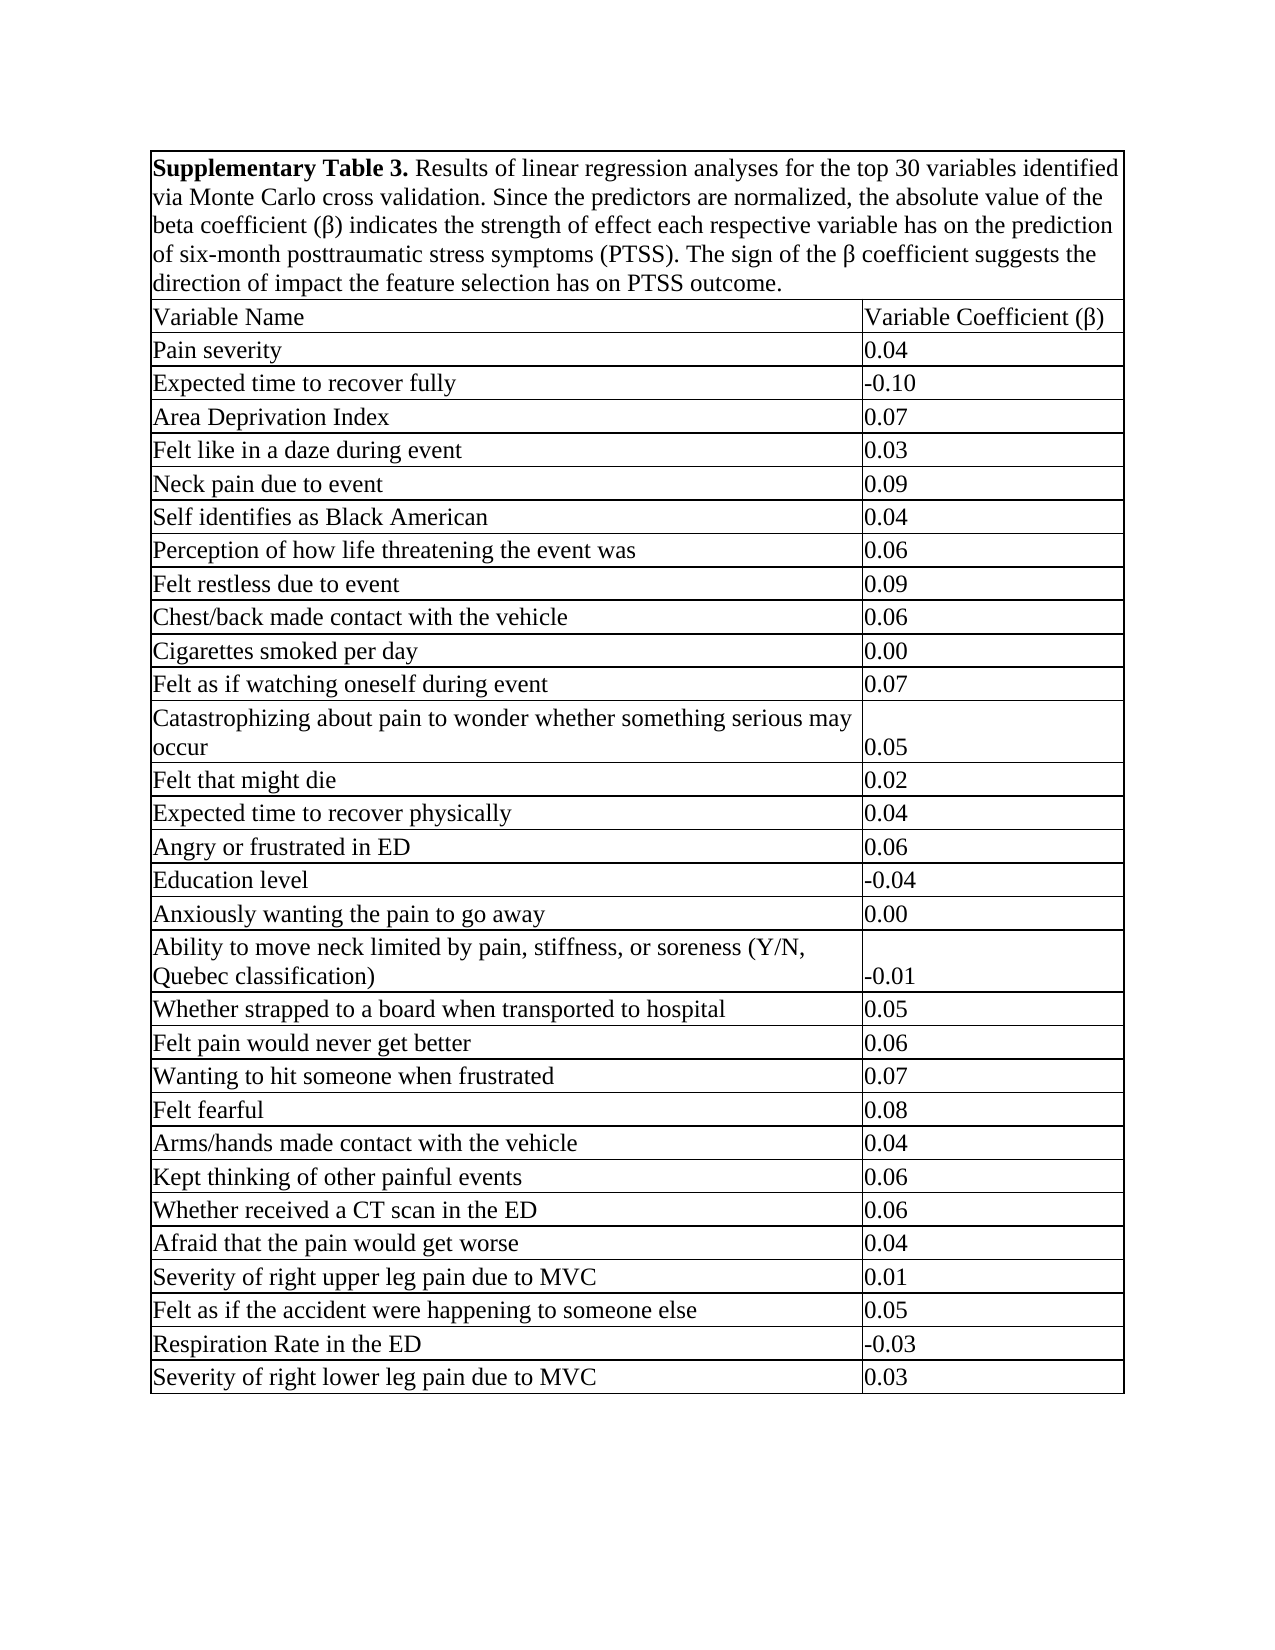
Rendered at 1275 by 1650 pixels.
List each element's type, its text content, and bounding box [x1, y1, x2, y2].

table_cell 0.06 [863, 830, 1123, 862]
table_cell 0.04 [863, 797, 1123, 829]
table_cell 0.05 [863, 701, 1123, 762]
table_cell Variable Coefficient (β) [863, 300, 1123, 332]
table_cell 0.04 [863, 501, 1123, 532]
table_cell 0.06 [863, 534, 1123, 566]
table_cell Felt restless due to event [152, 568, 862, 599]
table_cell Expected time to recover physically [152, 797, 862, 829]
table_cell Felt as if the accident were happening to someone else [152, 1294, 862, 1326]
table_cell Severity of right upper leg pain due to MVC [152, 1260, 862, 1292]
table_cell 0.06 [863, 1026, 1123, 1058]
table_cell 0.06 [863, 1160, 1123, 1192]
table_cell Perception of how life threatening the event was [152, 534, 862, 566]
table_cell Wanting to hit someone when frustrated [152, 1060, 862, 1092]
table_cell 0.09 [863, 568, 1123, 599]
table_cell 0.02 [863, 763, 1123, 795]
table_cell -0.10 [863, 367, 1123, 399]
table_cell 0.04 [863, 333, 1123, 365]
table_cell Anxiously wanting the pain to go away [152, 897, 862, 929]
table_cell Pain severity [152, 333, 862, 365]
table_cell -0.04 [863, 864, 1123, 896]
table_cell Respiration Rate in the ED [152, 1327, 862, 1359]
table_cell 0.04 [863, 1127, 1123, 1158]
table_cell Self identifies as Black American [152, 501, 862, 532]
table_cell Arms/hands made contact with the vehicle [152, 1127, 862, 1158]
table_cell Expected time to recover fully [152, 367, 862, 399]
table_cell 0.05 [863, 993, 1123, 1025]
table_cell 0.08 [863, 1093, 1123, 1125]
table_cell 0.06 [863, 1193, 1123, 1225]
table_cell Kept thinking of other painful events [152, 1160, 862, 1192]
table_header Supplementary Table 3. Results of linear regression analyses for the top 30 variables identified via Monte Carlo cross validation. Since the predictors are normalized, the absolute value of the beta coefficient (β) indicates the strength of effect each respective variable has on the prediction of six-month posttraumatic stress symptoms (PTSS). The sign of the β coefficient suggests the direction of impact the feature selection has on PTSS outcome. [152, 152, 1123, 298]
table_cell Catastrophizing about pain to wonder whether something serious may occur [152, 701, 862, 762]
table_cell Felt that might die [152, 763, 862, 795]
table_cell Chest/back made contact with the vehicle [152, 601, 862, 633]
table_cell Neck pain due to event [152, 467, 862, 499]
table_cell Education level [152, 864, 862, 896]
table_cell Severity of right lower leg pain due to MVC [152, 1361, 862, 1392]
table_cell 0.07 [863, 668, 1123, 700]
table_cell 0.00 [863, 897, 1123, 929]
table_cell Whether strapped to a board when transported to hospital [152, 993, 862, 1025]
table_cell Area Deprivation Index [152, 400, 862, 432]
table_cell Cigarettes smoked per day [152, 635, 862, 666]
table_cell 0.03 [863, 1361, 1123, 1392]
table_cell 0.07 [863, 1060, 1123, 1092]
table_cell 0.07 [863, 400, 1123, 432]
table_cell 0.03 [863, 434, 1123, 466]
table_cell Angry or frustrated in ED [152, 830, 862, 862]
table_cell -0.01 [863, 931, 1123, 991]
table_cell Felt fearful [152, 1093, 862, 1125]
table_cell -0.03 [863, 1327, 1123, 1359]
table_cell Whether received a CT scan in the ED [152, 1193, 862, 1225]
table_cell 0.05 [863, 1294, 1123, 1326]
table_cell Felt like in a daze during event [152, 434, 862, 466]
table_cell Afraid that the pain would get worse [152, 1227, 862, 1259]
table_cell Ability to move neck limited by pain, stiffness, or soreness (Y/N, Quebec classification) [152, 931, 862, 991]
table_cell 0.09 [863, 467, 1123, 499]
table_cell Felt pain would never get better [152, 1026, 862, 1058]
table_cell 0.01 [863, 1260, 1123, 1292]
table_cell Variable Name [152, 300, 862, 332]
table_cell Felt as if watching oneself during event [152, 668, 862, 700]
table_cell 0.06 [863, 601, 1123, 633]
table_cell 0.04 [863, 1227, 1123, 1259]
table_cell 0.00 [863, 635, 1123, 666]
